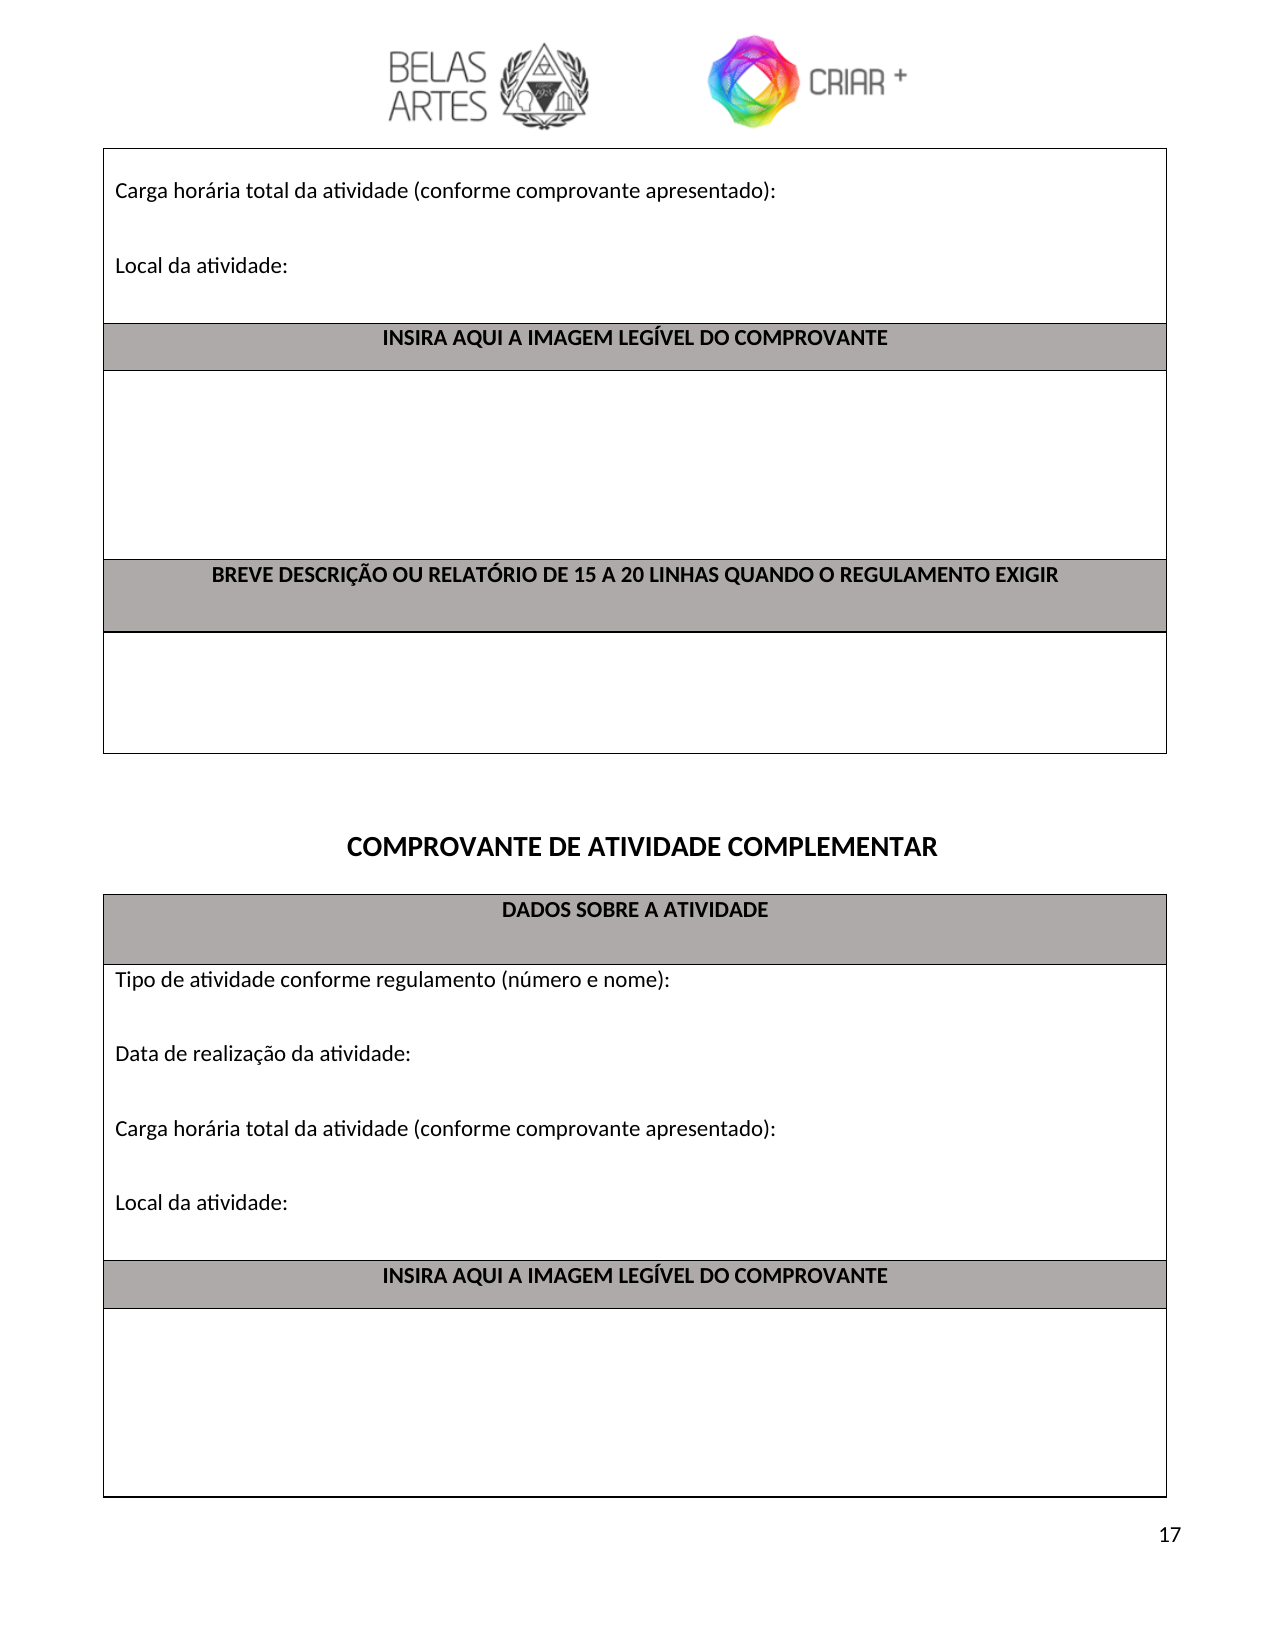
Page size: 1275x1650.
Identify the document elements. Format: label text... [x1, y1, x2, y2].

text COMPROVANTE DE ATIVIDADE COMPLEMENTAR [103, 828, 1181, 864]
table_cell [104, 371, 1166, 559]
table_cell INSIRA AQUI A IMAGEM LEGÍVEL DO COMPROVANTE [104, 1261, 1166, 1308]
table_header DADOS SOBRE A ATIVIDADE [104, 895, 1166, 964]
table_cell BREVE DESCRIÇÃO OU RELATÓRIO DE 15 A 20 LINHAS QUANDO O REGULAMENTO EXIGIR [104, 560, 1166, 631]
table_cell [104, 633, 1166, 753]
picture [309, 29, 976, 139]
table_cell INSIRA AQUI A IMAGEM LEGÍVEL DO COMPROVANTE [104, 324, 1166, 370]
table_cell [104, 1309, 1166, 1496]
